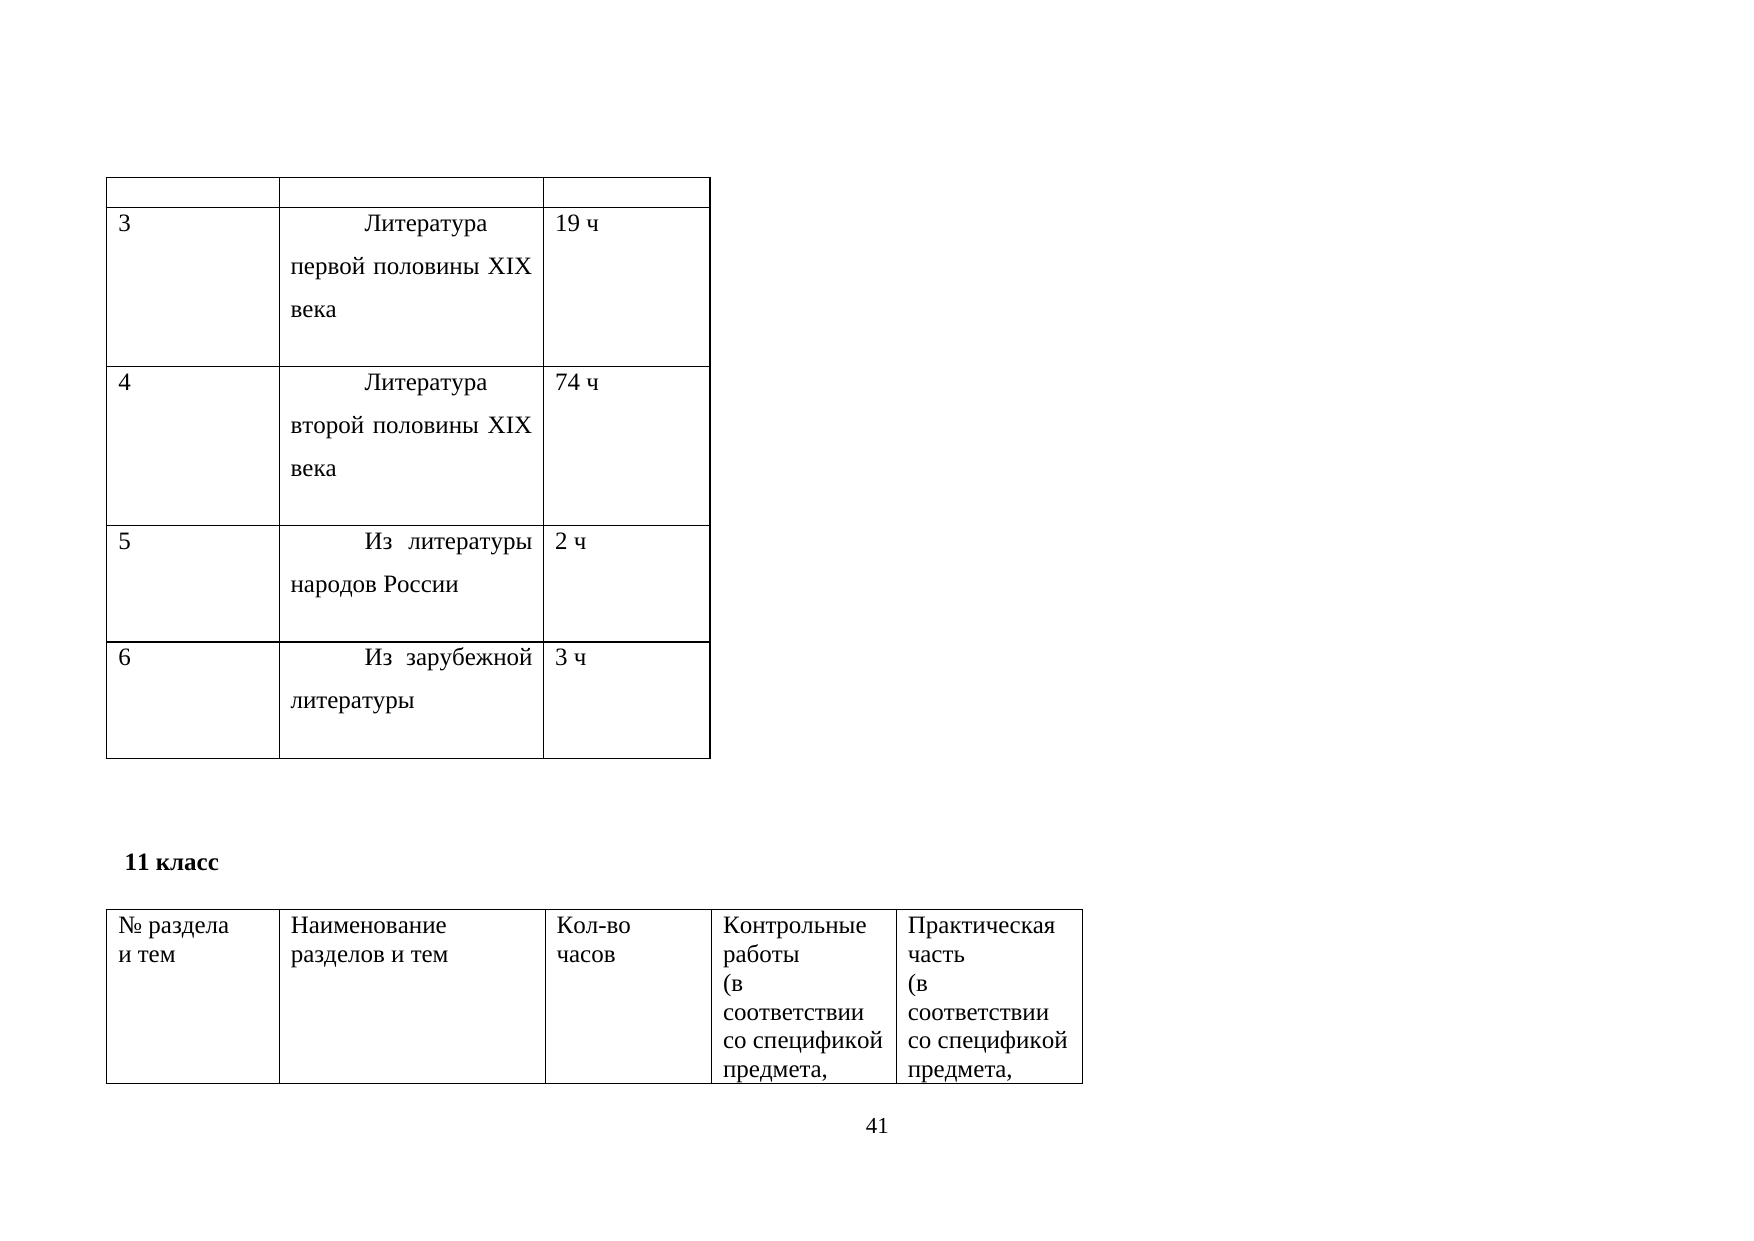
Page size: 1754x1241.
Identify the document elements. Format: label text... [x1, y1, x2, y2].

table_cell 3 [107, 208, 279, 366]
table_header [897, 910, 1082, 1083]
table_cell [280, 178, 543, 207]
table_cell 3 ч [544, 643, 709, 757]
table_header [712, 910, 896, 1083]
table_cell 19 ч [544, 208, 709, 366]
table_cell 74 ч [544, 367, 709, 525]
table_header Кол-во часов [546, 910, 711, 1083]
table_cell 5 [107, 526, 279, 641]
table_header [280, 910, 545, 1083]
text 11 класс [118, 847, 1636, 876]
table_cell Литература второй половины XIX века [280, 367, 543, 525]
table_cell Из литературы народов России [280, 526, 543, 641]
table_cell 4 [107, 367, 279, 525]
table_cell 2 [107, 178, 279, 207]
table_cell 2 ч [544, 526, 709, 641]
table_cell 6 [107, 643, 279, 757]
table_cell Литература первой половины XIX века [280, 208, 543, 366]
table_header № раздела и тем [107, 910, 279, 1083]
table_cell Из зарубежной литературы [280, 643, 543, 757]
table_cell 2 [544, 178, 709, 207]
